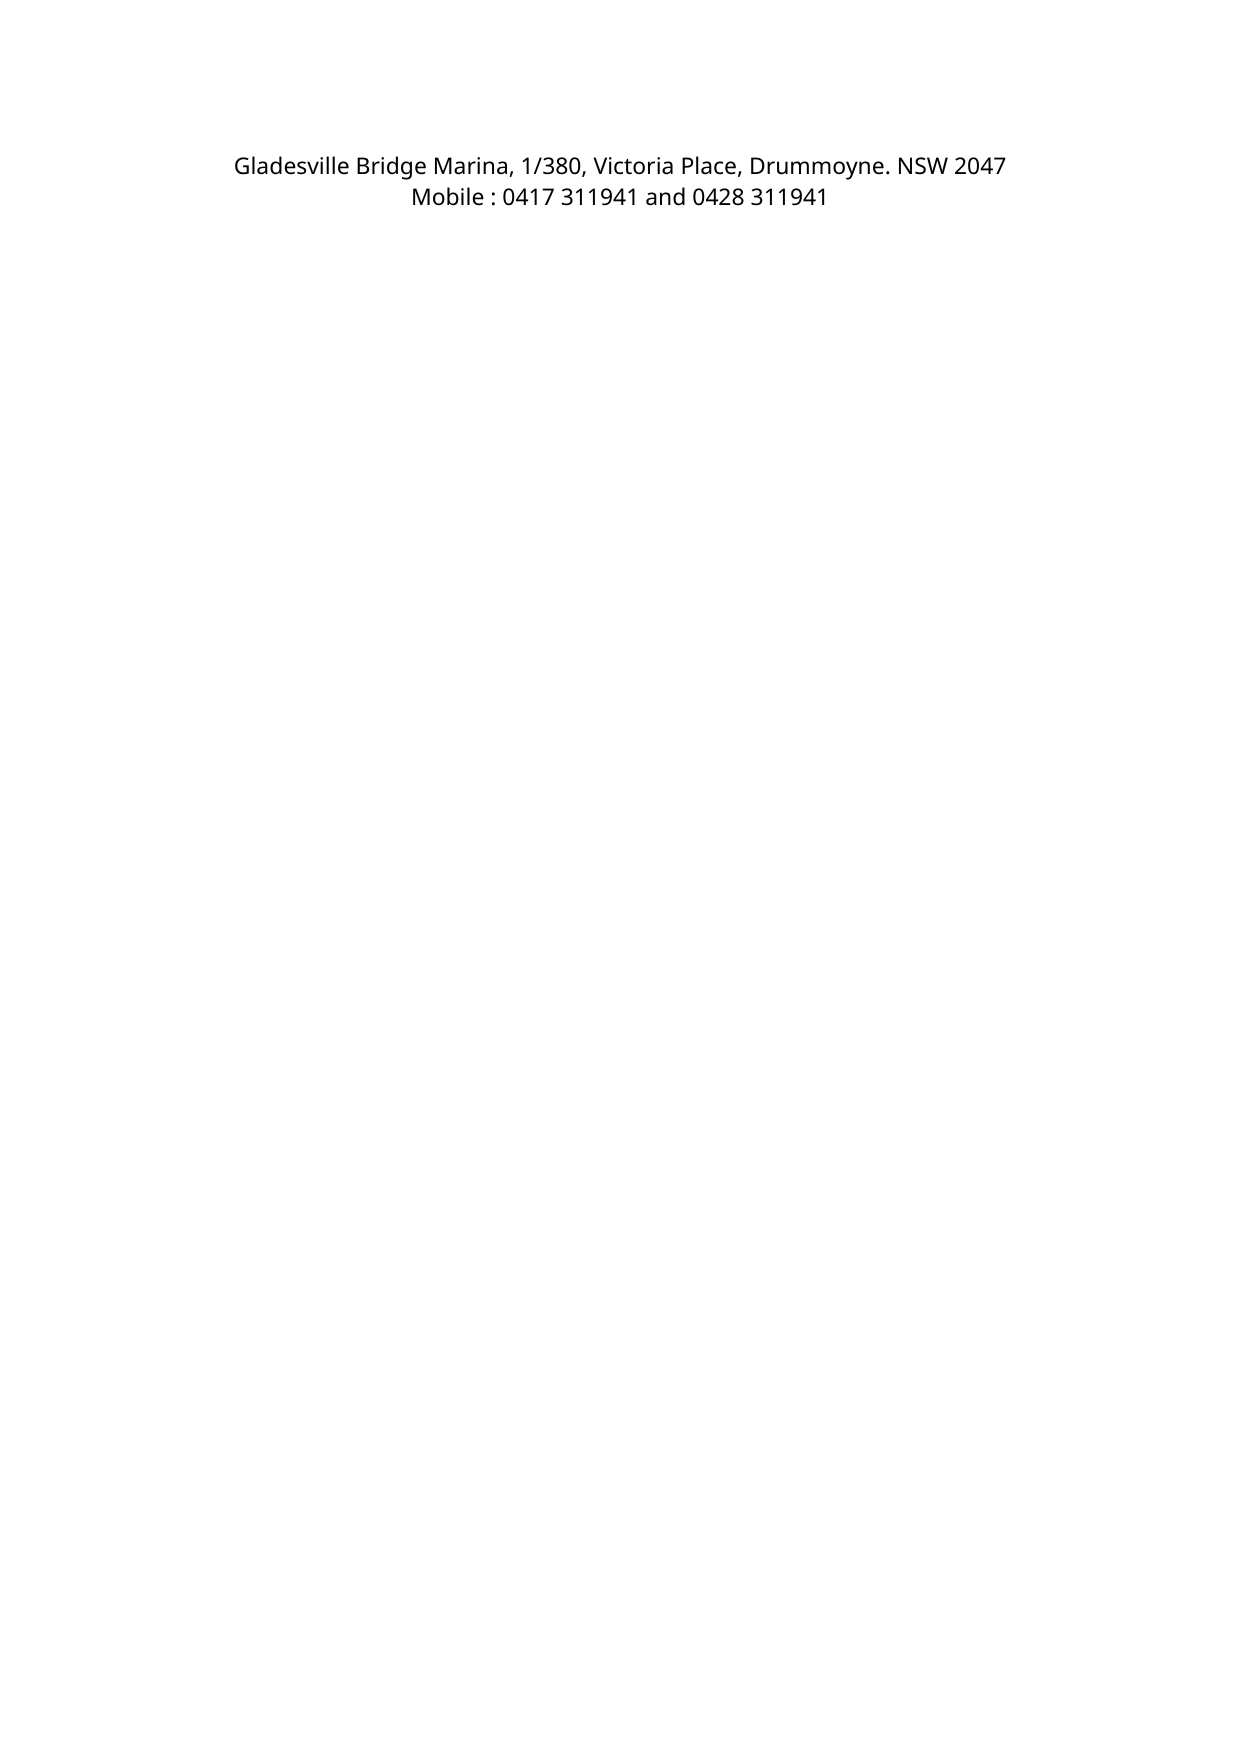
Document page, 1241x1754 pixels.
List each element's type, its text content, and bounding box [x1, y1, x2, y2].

text Gladesville Bridge Marina, 1/380, Victoria Place, Drummoyne. NSW 2047 [150, 150, 1090, 181]
text Mobile : 0417 311941 and 0428 311941 [150, 181, 1090, 212]
